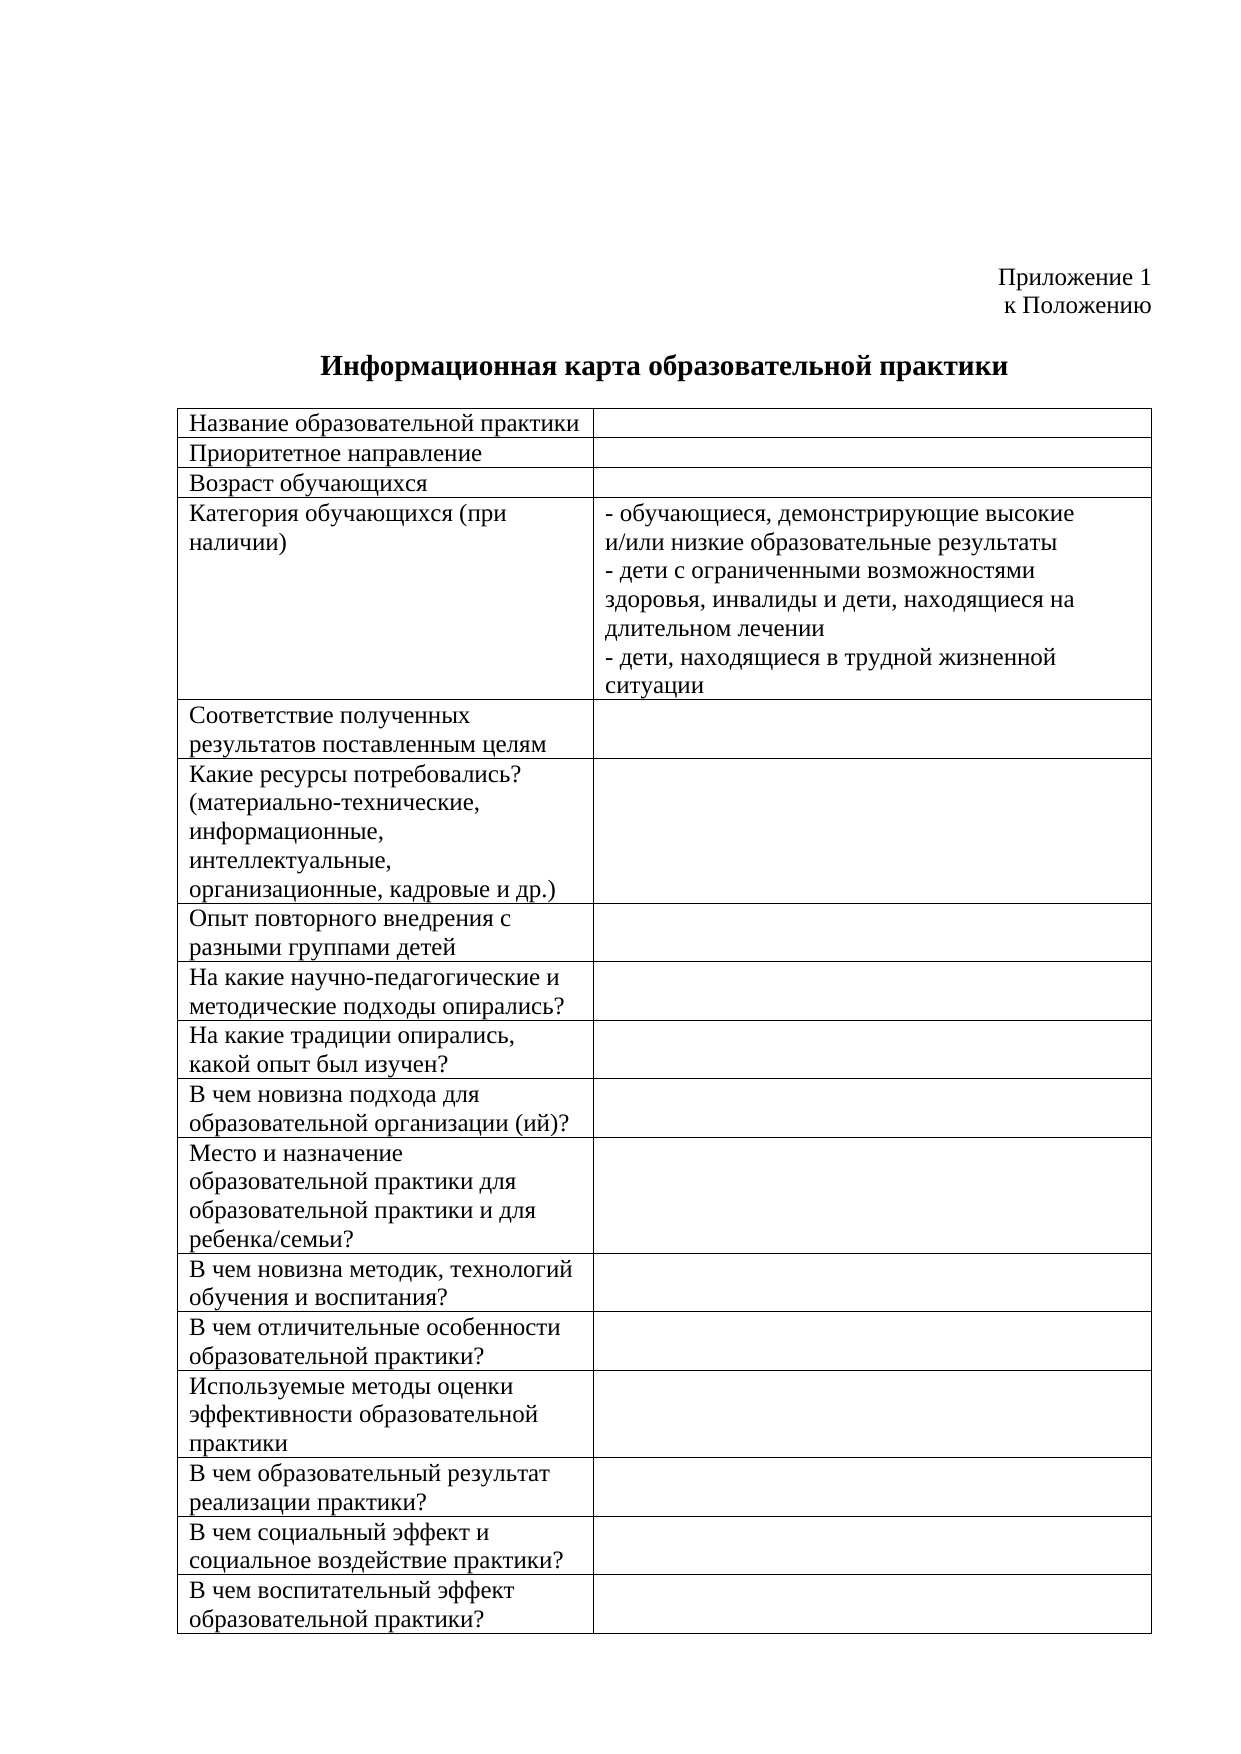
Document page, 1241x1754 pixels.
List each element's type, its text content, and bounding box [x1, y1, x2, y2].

table_cell [594, 1021, 1151, 1078]
table_cell В чем новизна подхода для образовательной организации (ий)? [178, 1079, 593, 1137]
table_cell В чем новизна методик, технологий обучения и воспитания? [178, 1254, 593, 1311]
table_header Название образовательной практики [178, 409, 593, 437]
table_cell В чем воспитательный эффект образовательной практики? [178, 1575, 593, 1633]
table_cell [594, 1312, 1151, 1370]
table_cell Место и назначение образовательной практики для образовательной практики и для ребенка/семьи? [178, 1138, 593, 1253]
table_cell [594, 1254, 1151, 1311]
table_cell [594, 438, 1151, 467]
table_cell Какие ресурсы потребовались? (материально-технические, информационные, интеллектуальные, организационные, кадровые и др.) [178, 759, 593, 902]
table_cell [594, 1138, 1151, 1253]
table_cell Опыт повторного внедрения с разными группами детей [178, 904, 593, 961]
table_cell [594, 1079, 1151, 1137]
table_cell [594, 962, 1151, 1019]
table_cell [594, 1517, 1151, 1574]
table_cell Приоритетное направление [178, 438, 593, 467]
table_cell Категория обучающихся (при наличии) [178, 498, 593, 699]
text Информационная карта образовательной практики [177, 348, 1152, 382]
table_cell Используемые методы оценки эффективности образовательной практики [178, 1371, 593, 1457]
table_cell [594, 1458, 1151, 1516]
table_cell Возраст обучающихся [178, 468, 593, 497]
table_cell Соответствие полученных результатов поставленным целям [178, 700, 593, 758]
table_cell [594, 759, 1151, 902]
table_cell В чем образовательный результат реализации практики? [178, 1458, 593, 1516]
table_header [594, 409, 1151, 437]
table_cell [594, 700, 1151, 758]
table_cell [594, 904, 1151, 961]
table_cell В чем социальный эффект и социальное воздействие практики? [178, 1517, 593, 1574]
table_cell На какие научно-педагогические и методические подходы опирались? [178, 962, 593, 1019]
table_cell На какие традиции опирались, какой опыт был изучен? [178, 1021, 593, 1078]
text к Положению [177, 291, 1152, 319]
table_cell [594, 468, 1151, 497]
table_cell [594, 1371, 1151, 1457]
table_cell В чем отличительные особенности образовательной практики? [178, 1312, 593, 1370]
table_cell - обучающиеся, демонстрирующие высокие и/или низкие образовательные результаты - дети с ограниченными возможностями здоровья, инвалиды и дети, находящиеся на длительном лечении - дети, находящиеся в трудной жизненной ситуации [594, 498, 1151, 699]
text Приложение 1 [177, 262, 1152, 291]
table_cell [594, 1575, 1151, 1633]
